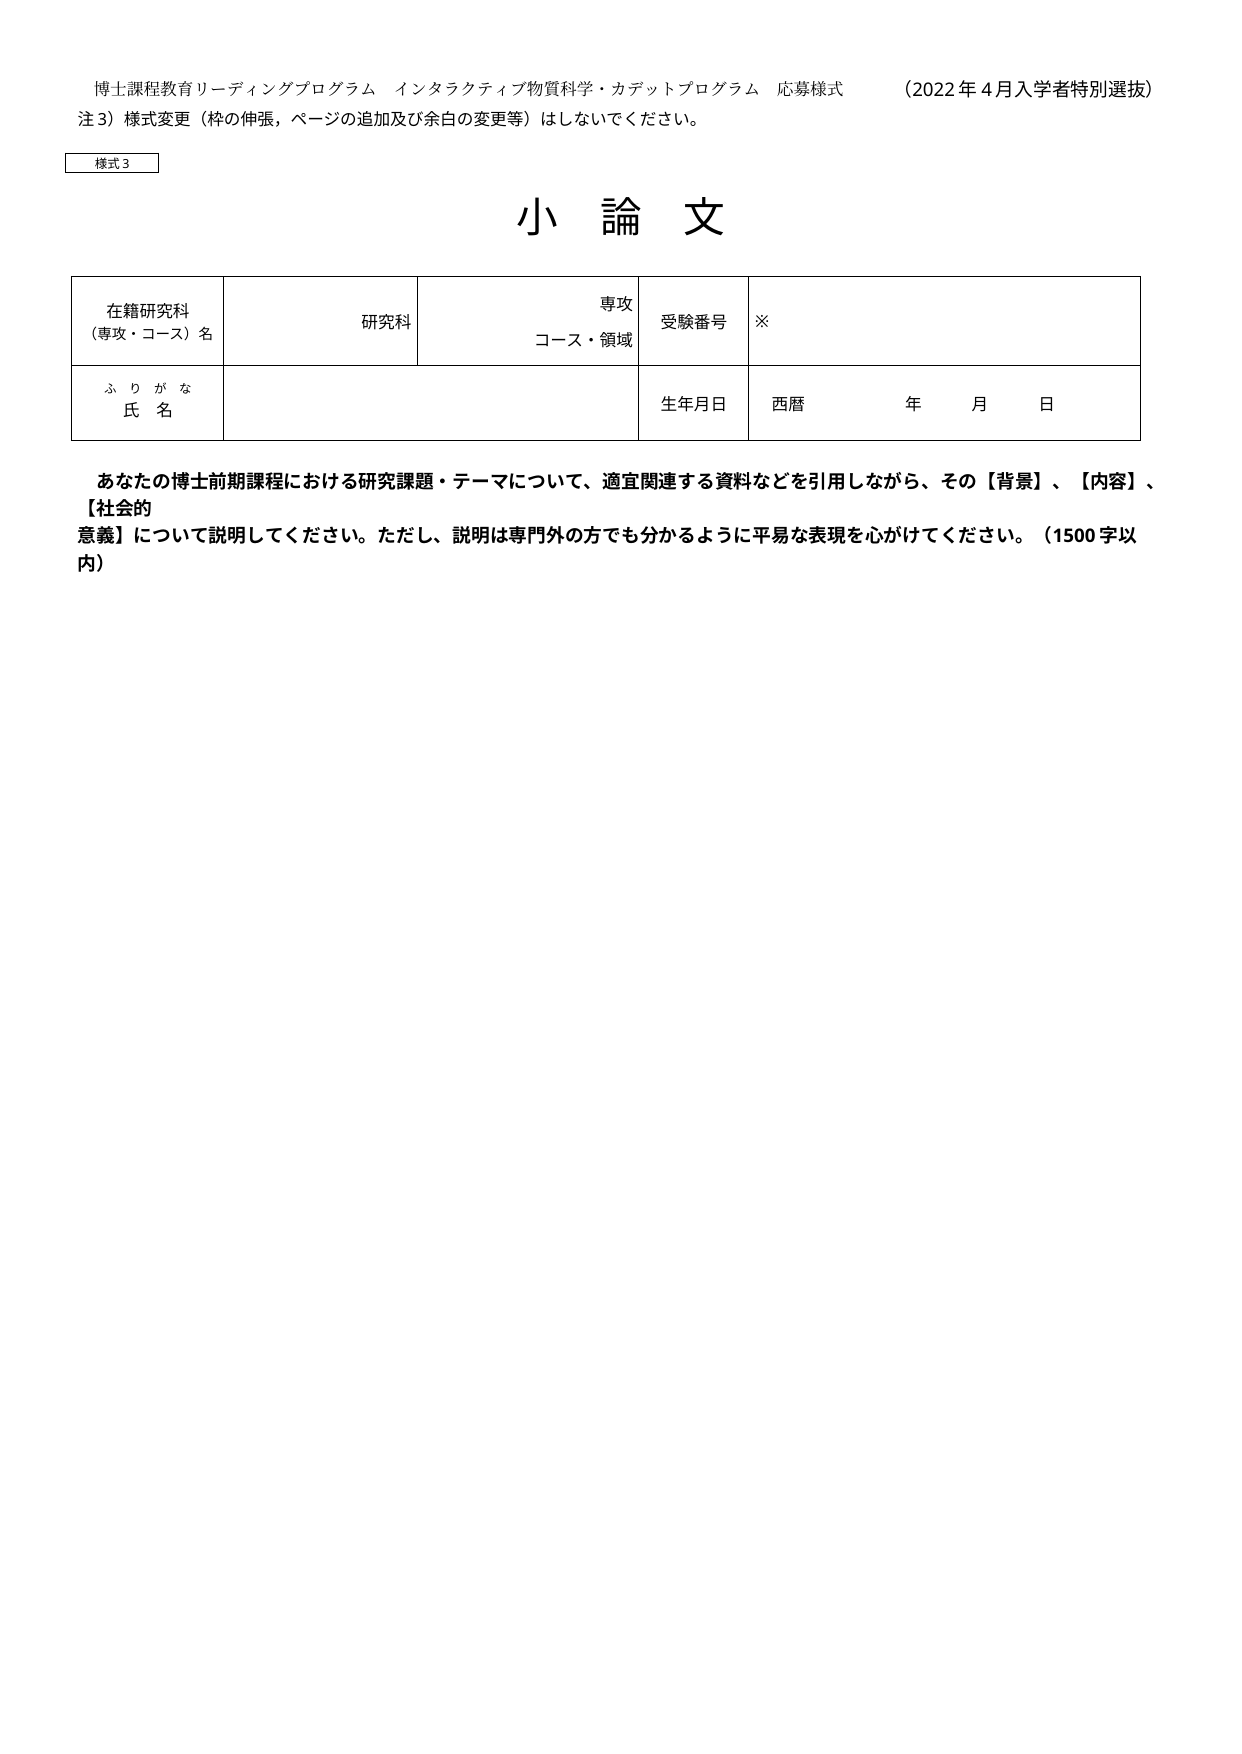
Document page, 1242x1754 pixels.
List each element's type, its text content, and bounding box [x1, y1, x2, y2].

text 意義】について説明してください。ただし、説明は専門外の方でも分かるように平易な表現を心がけてください。（1500字以内） [77, 521, 1164, 576]
table_cell ふ り が な 氏 名 [72, 366, 223, 440]
table_cell 西暦 年 月 日 [749, 366, 1140, 440]
text 小 論 文 [77, 184, 1164, 244]
table_header 専攻 コース・領域 [418, 277, 638, 365]
text 注3）様式変更（枠の伸張，ページの追加及び余白の変更等）はしないでください。 [77, 106, 1164, 130]
table_header 研究科 [224, 277, 417, 365]
text あなたの博士前期課程における研究課題・テーマについて、適宜関連する資料などを引用しながら、その【背景】、【内容】、【社会的 [77, 467, 1164, 521]
table_cell [224, 366, 638, 440]
table_header ※ [749, 277, 1140, 365]
table_header 在籍研究科 （専攻・コース）名 [72, 277, 223, 365]
table_header 様式3 [66, 154, 158, 172]
table_cell 生年月日 [639, 366, 748, 440]
table_header 受験番号 [639, 277, 748, 365]
